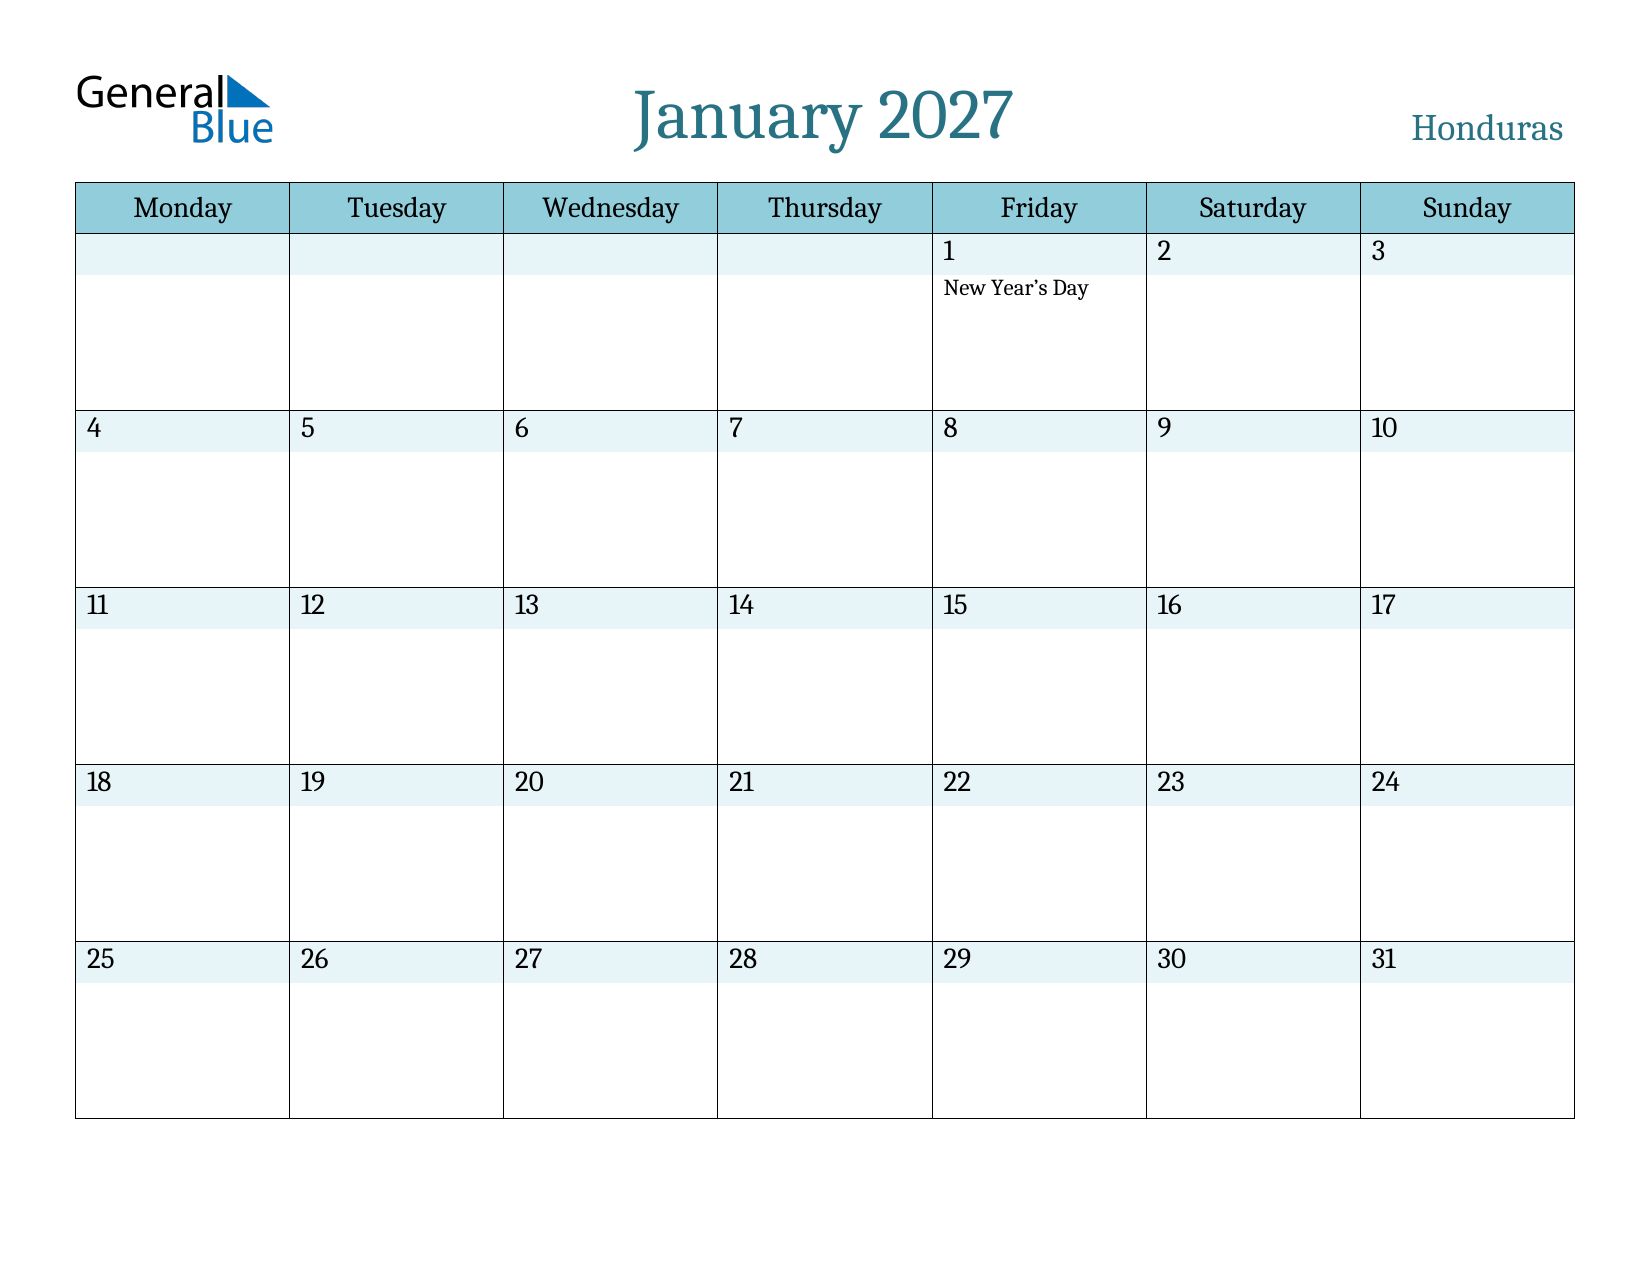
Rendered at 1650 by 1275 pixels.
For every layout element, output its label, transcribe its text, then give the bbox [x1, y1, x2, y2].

table_cell 21 [718, 765, 932, 806]
table_cell [718, 452, 932, 587]
table_cell [76, 629, 289, 764]
table_cell [504, 452, 717, 587]
table_cell 14 [718, 588, 932, 629]
table_cell [504, 275, 717, 410]
table_cell [504, 983, 717, 1118]
table_cell Wednesday [504, 183, 717, 233]
table_cell [290, 234, 503, 275]
table_cell [76, 275, 289, 410]
table_header Honduras [1146, 75, 1574, 182]
table_cell Tuesday [290, 183, 503, 233]
table_cell [290, 629, 503, 764]
table_cell 1 [933, 234, 1146, 275]
table_cell 23 [1147, 765, 1360, 806]
table_cell New Year’s Day [933, 275, 1146, 410]
table_cell 25 [76, 942, 289, 983]
table_cell [1361, 983, 1574, 1118]
table_cell [1147, 629, 1360, 764]
table_cell [76, 234, 289, 275]
table_cell 12 [290, 588, 503, 629]
table_cell Thursday [718, 183, 932, 233]
table_cell [290, 806, 503, 941]
table_cell 29 [933, 942, 1146, 983]
table_cell 17 [1361, 588, 1574, 629]
table_cell 5 [290, 411, 503, 452]
table_cell 9 [1147, 411, 1360, 452]
table_cell 3 [1361, 234, 1574, 275]
table_cell Sunday [1361, 183, 1574, 233]
table_cell [290, 983, 503, 1118]
table_cell [933, 629, 1146, 764]
picture [77, 75, 273, 143]
table_cell [76, 806, 289, 941]
table_cell [504, 806, 717, 941]
table_cell [76, 452, 289, 587]
table_cell 11 [76, 588, 289, 629]
table_cell [1361, 629, 1574, 764]
table_cell 16 [1147, 588, 1360, 629]
table_cell [504, 234, 717, 275]
table_header January 2027 [504, 75, 1146, 182]
table_cell [1361, 275, 1574, 410]
table_cell [290, 275, 503, 410]
table_cell [933, 452, 1146, 587]
table_cell 18 [76, 765, 289, 806]
table_cell [933, 806, 1146, 941]
table_cell [1147, 452, 1360, 587]
table_cell [933, 983, 1146, 1118]
table_cell 31 [1361, 942, 1574, 983]
table_cell 20 [504, 765, 717, 806]
table_cell [718, 983, 932, 1118]
table_cell 27 [504, 942, 717, 983]
table_cell [1361, 806, 1574, 941]
table_cell [1361, 452, 1574, 587]
table_cell [718, 234, 932, 275]
table_cell [718, 629, 932, 764]
table_cell 26 [290, 942, 503, 983]
table_cell 24 [1361, 765, 1574, 806]
table_cell 28 [718, 942, 932, 983]
table_cell 4 [76, 411, 289, 452]
table_cell 6 [504, 411, 717, 452]
table_cell 2 [1147, 234, 1360, 275]
table_cell [290, 452, 503, 587]
table_cell [1147, 275, 1360, 410]
table_cell [1147, 983, 1360, 1118]
table_cell 15 [933, 588, 1146, 629]
table_cell [718, 275, 932, 410]
table_cell 8 [933, 411, 1146, 452]
table_cell 13 [504, 588, 717, 629]
table_cell 7 [718, 411, 932, 452]
table_cell 19 [290, 765, 503, 806]
table_cell 10 [1361, 411, 1574, 452]
table_cell Saturday [1147, 183, 1360, 233]
table_cell [1147, 806, 1360, 941]
table_cell [504, 629, 717, 764]
table_cell [718, 806, 932, 941]
table_cell 22 [933, 765, 1146, 806]
table_cell Friday [933, 183, 1146, 233]
table_header [76, 75, 503, 182]
table_cell 30 [1147, 942, 1360, 983]
table_cell Monday [76, 183, 289, 233]
table_cell [76, 983, 289, 1118]
